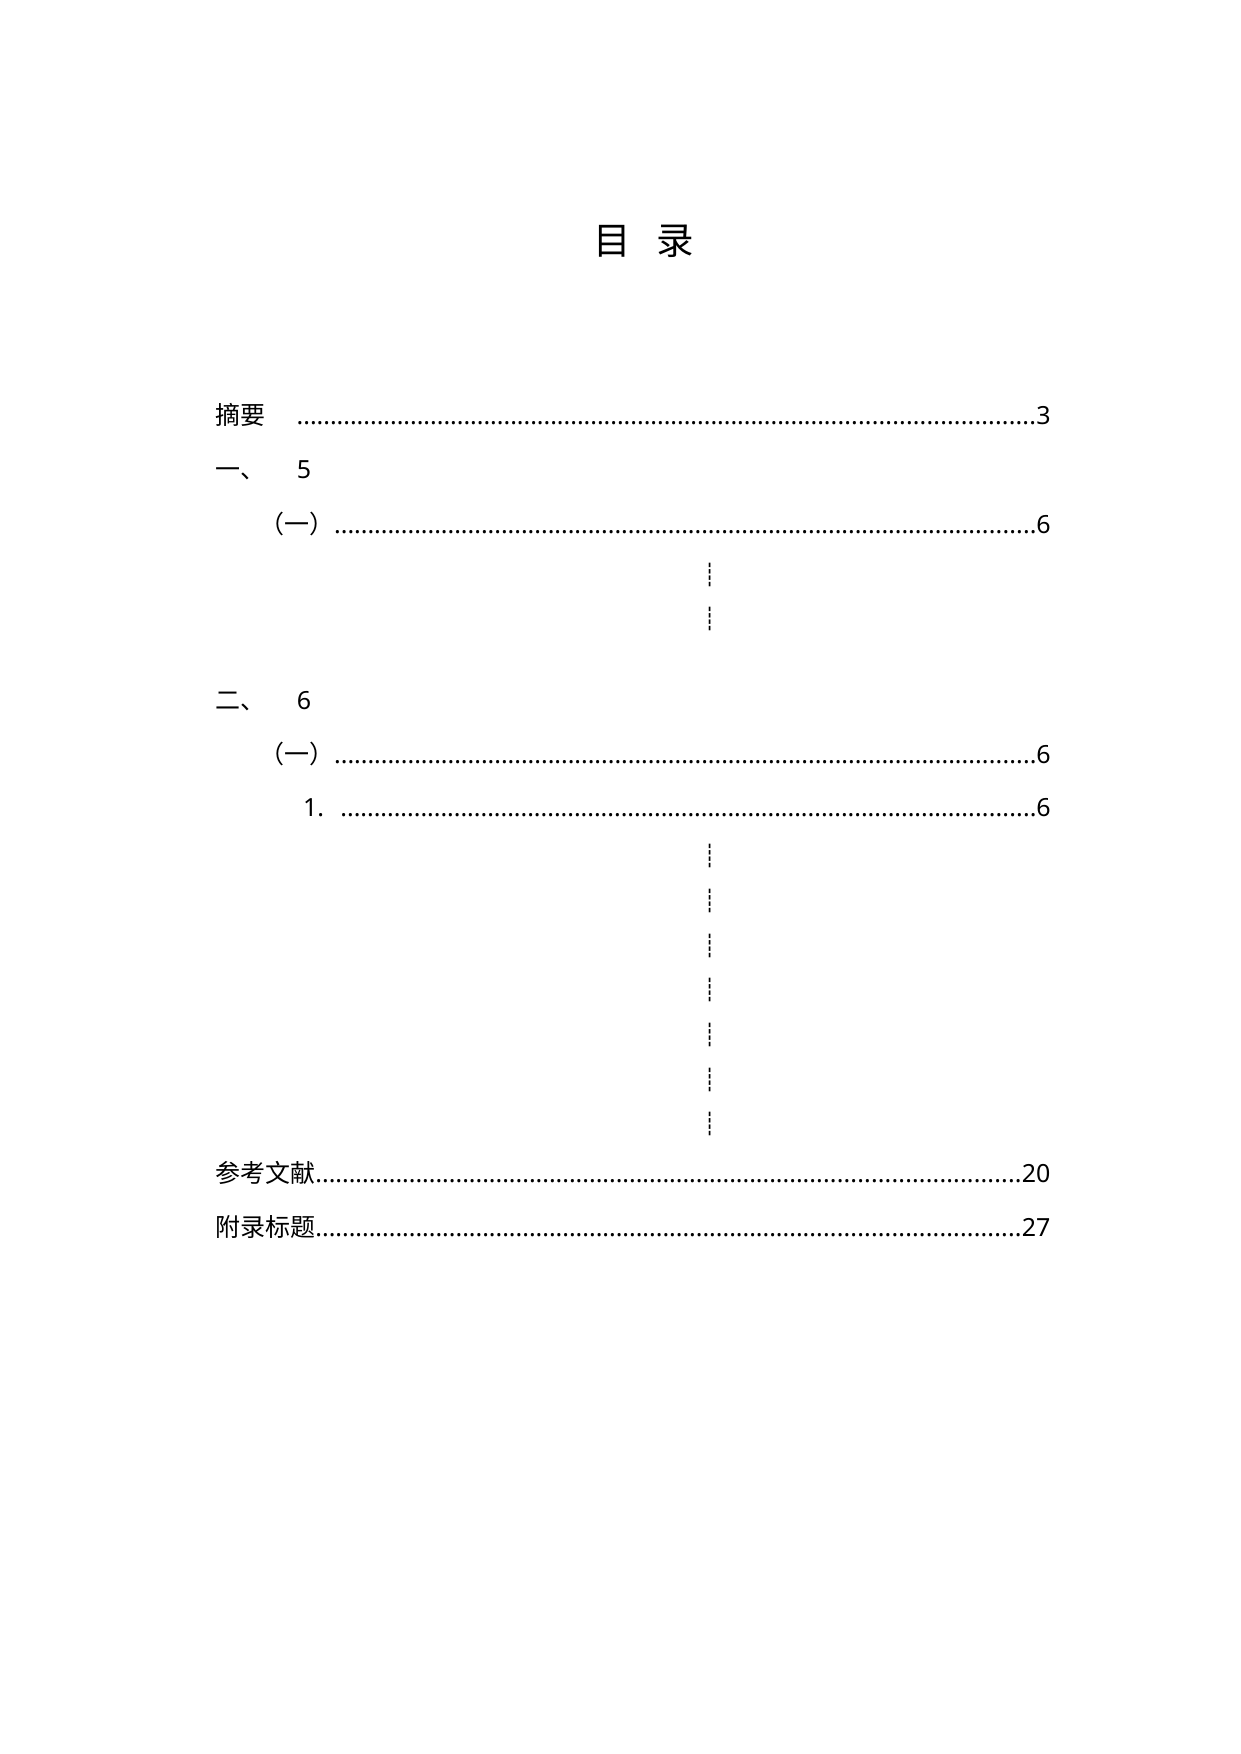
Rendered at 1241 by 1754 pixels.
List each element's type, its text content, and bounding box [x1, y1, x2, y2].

text 摘要 3 [165, 395, 1122, 432]
text ┊ [253, 974, 1122, 1004]
text ┊ [253, 1019, 1122, 1049]
text ┊ [253, 1064, 1122, 1093]
text ┊ [253, 929, 1122, 959]
text ┊ [253, 885, 1122, 915]
text 附录标题 27 [165, 1207, 1122, 1244]
text 参考文献 20 [165, 1153, 1122, 1189]
text （一） 6 [209, 504, 1122, 540]
text 目 录 [165, 211, 1122, 265]
text 二、 6 [165, 680, 1122, 717]
text 一、 5 [165, 450, 1122, 486]
text ┊ [253, 840, 1122, 870]
list 6 [303, 789, 1122, 823]
text ┊ [253, 1108, 1122, 1138]
text （一） 6 [209, 735, 1122, 771]
text ┊ [253, 603, 1122, 633]
text ┊ [253, 558, 1122, 588]
